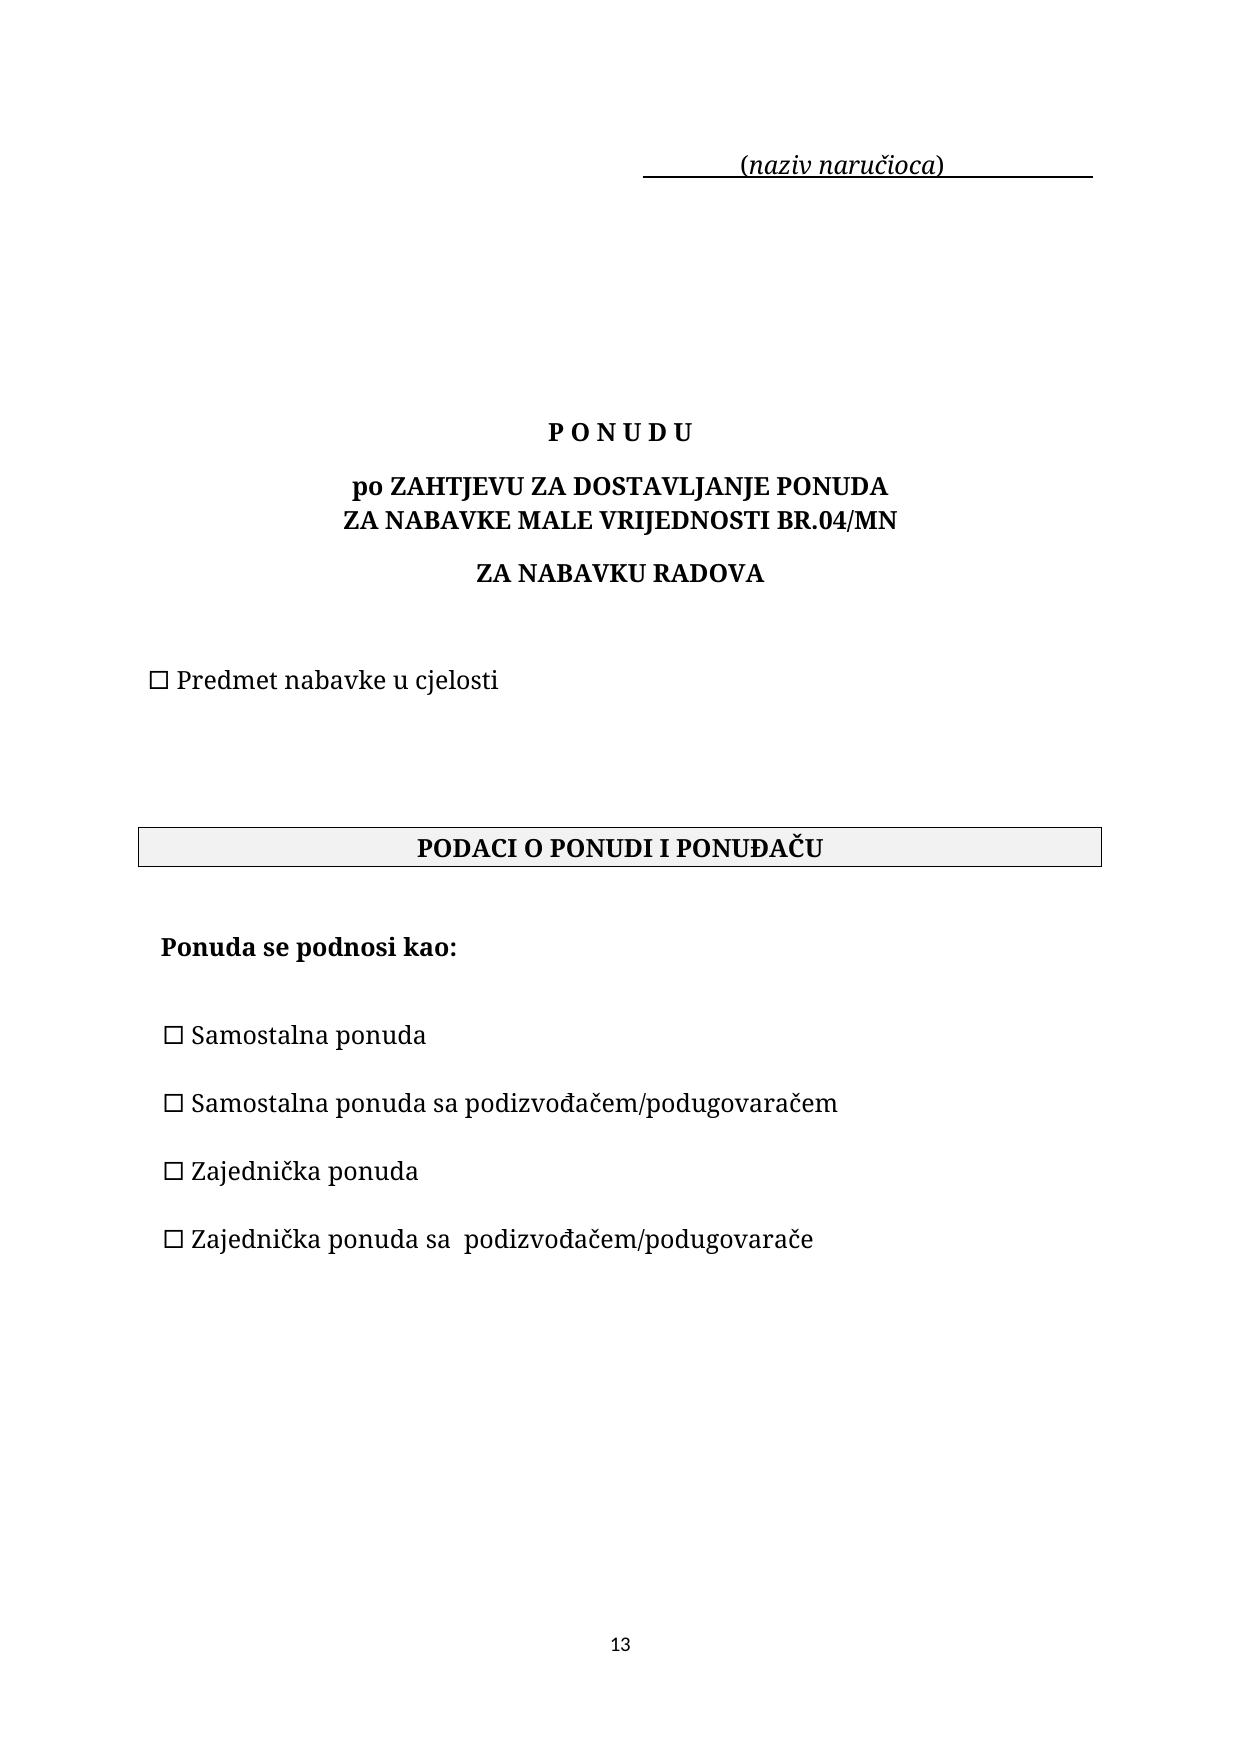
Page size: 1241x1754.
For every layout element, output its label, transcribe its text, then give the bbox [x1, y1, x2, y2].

text ZA NABAVKE MALE VRIJEDNOSTI BR.04/MN [148, 502, 1093, 536]
text Zajednička ponuda sa podizvođačem/podugovarače [162, 1222, 1093, 1256]
subtitle PODACI O PONUDI I PONUĐAČU [139, 828, 1101, 866]
text P O N U D U [148, 415, 1093, 449]
text Samostalna ponuda [162, 1018, 1093, 1052]
text (naziv naručioca) [148, 148, 1093, 182]
text ZA NABAVKU RADOVA [148, 556, 1093, 590]
text Predmet nabavke u cjelosti [148, 663, 1093, 697]
subtitle po ZAHTJEVU ZA DOSTAVLJANJE PONUDA [148, 468, 1093, 502]
text Samostalna ponuda sa podizvođačem/podugovaračem [162, 1086, 1093, 1120]
text Ponuda se podnosi kao: [148, 930, 1093, 964]
text Zajednička ponuda [162, 1154, 1093, 1188]
